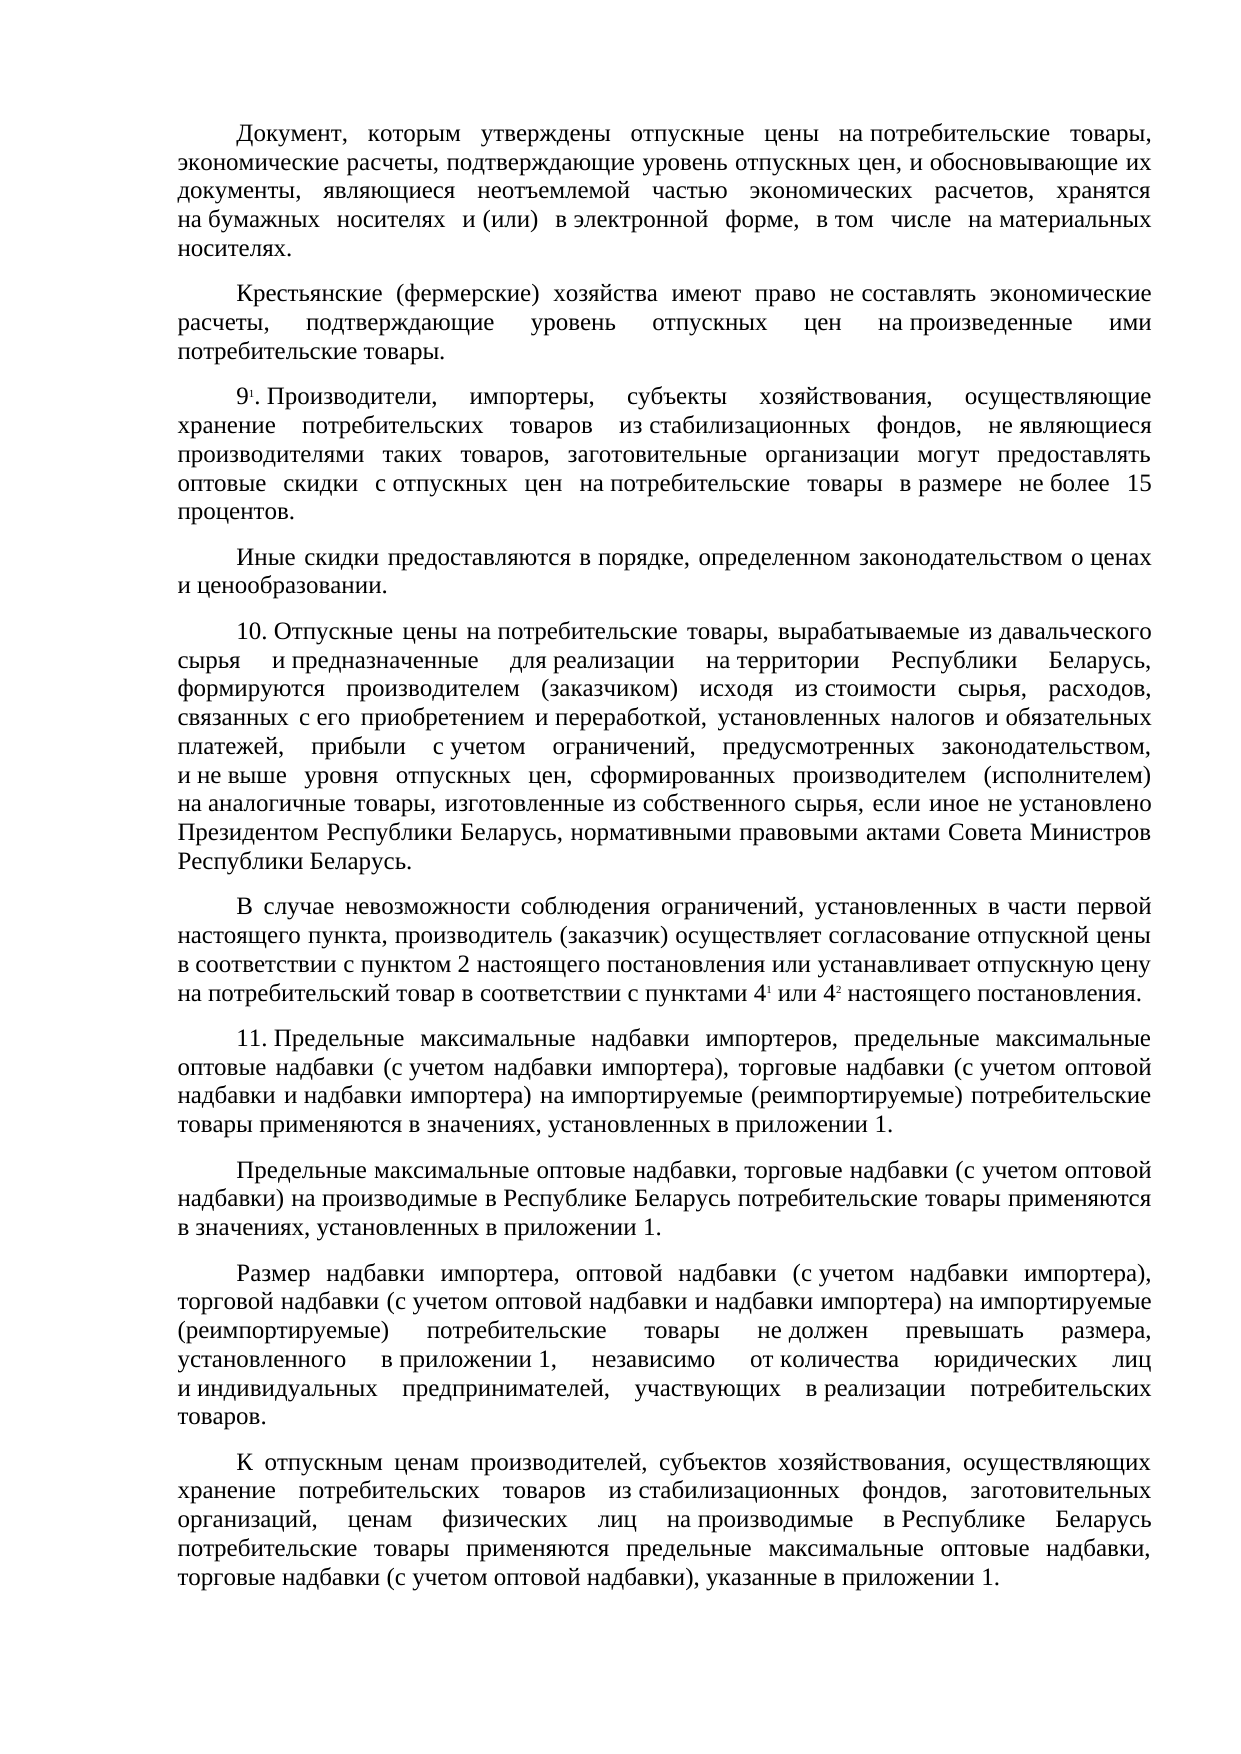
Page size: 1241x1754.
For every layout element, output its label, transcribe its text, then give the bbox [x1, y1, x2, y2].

text Размер надбавки импортера, оптовой надбавки (с учетом надбавки импортера), торговой надбавки (с учетом оптовой надбавки и надбавки импортера) на импортируемые (реимпортируемые) потребительские товары не должен превышать размера, установленного в приложении 1, независимо от количества юридических лиц и индивидуальных предпринимателей, участвующих в реализации потребительских товаров. [177, 1258, 1152, 1430]
text 10. Отпускные цены на потребительские товары, вырабатываемые из давальческого сырья и предназначенные для реализации на территории Республики Беларусь, формируются производителем (заказчиком) исходя из стоимости сырья, расходов, связанных с его приобретением и переработкой, установленных налогов и обязательных платежей, прибыли с учетом ограничений, предусмотренных законодательством, и не выше уровня отпускных цен, сформированных производителем (исполнителем) на аналогичные товары, изготовленные из собственного сырья, если иное не установлено Президентом Республики Беларусь, нормативными правовыми актами Совета Министров Республики Беларусь. [177, 616, 1152, 875]
text Иные скидки предоставляются в порядке, определенном законодательством о ценах и ценообразовании. [177, 542, 1152, 599]
text 91. Производители, импортеры, субъекты хозяйствования, осуществляющие хранение потребительских товаров из стабилизационных фондов, не являющиеся производителями таких товаров, заготовительные организации могут предоставлять оптовые скидки с отпускных цен на потребительские товары в размере не более 15 процентов. [177, 381, 1152, 525]
text Крестьянские (фермерские) хозяйства имеют право не составлять экономические расчеты, подтверждающие уровень отпускных цен на произведенные ими потребительские товары. [177, 278, 1152, 365]
text Документ, которым утверждены отпускные цены на потребительские товары, экономические расчеты, подтверждающие уровень отпускных цен, и обосновывающие их документы, являющиеся неотъемлемой частью экономических расчетов, хранятся на бумажных носителях и (или) в электронной форме, в том числе на материальных носителях. [177, 118, 1152, 262]
text К отпускным ценам производителей, субъектов хозяйствования, осуществляющих хранение потребительских товаров из стабилизационных фондов, заготовительных организаций, ценам физических лиц на производимые в Республике Беларусь потребительские товары применяются предельные максимальные оптовые надбавки, торговые надбавки (с учетом оптовой надбавки), указанные в приложении 1. [177, 1447, 1152, 1591]
text В случае невозможности соблюдения ограничений, установленных в части первой настоящего пункта, производитель (заказчик) осуществляет согласование отпускной цены в соответствии с пунктом 2 настоящего постановления или устанавливает отпускную цену на потребительский товар в соответствии с пунктами 41 или 42 настоящего постановления. [177, 891, 1152, 1006]
text 11. Предельные максимальные надбавки импортеров, предельные максимальные оптовые надбавки (с учетом надбавки импортера), торговые надбавки (с учетом оптовой надбавки и надбавки импортера) на импортируемые (реимпортируемые) потребительские товары применяются в значениях, установленных в приложении 1. [177, 1023, 1152, 1138]
text Предельные максимальные оптовые надбавки, торговые надбавки (с учетом оптовой надбавки) на производимые в Республике Беларусь потребительские товары применяются в значениях, установленных в приложении 1. [177, 1155, 1152, 1241]
